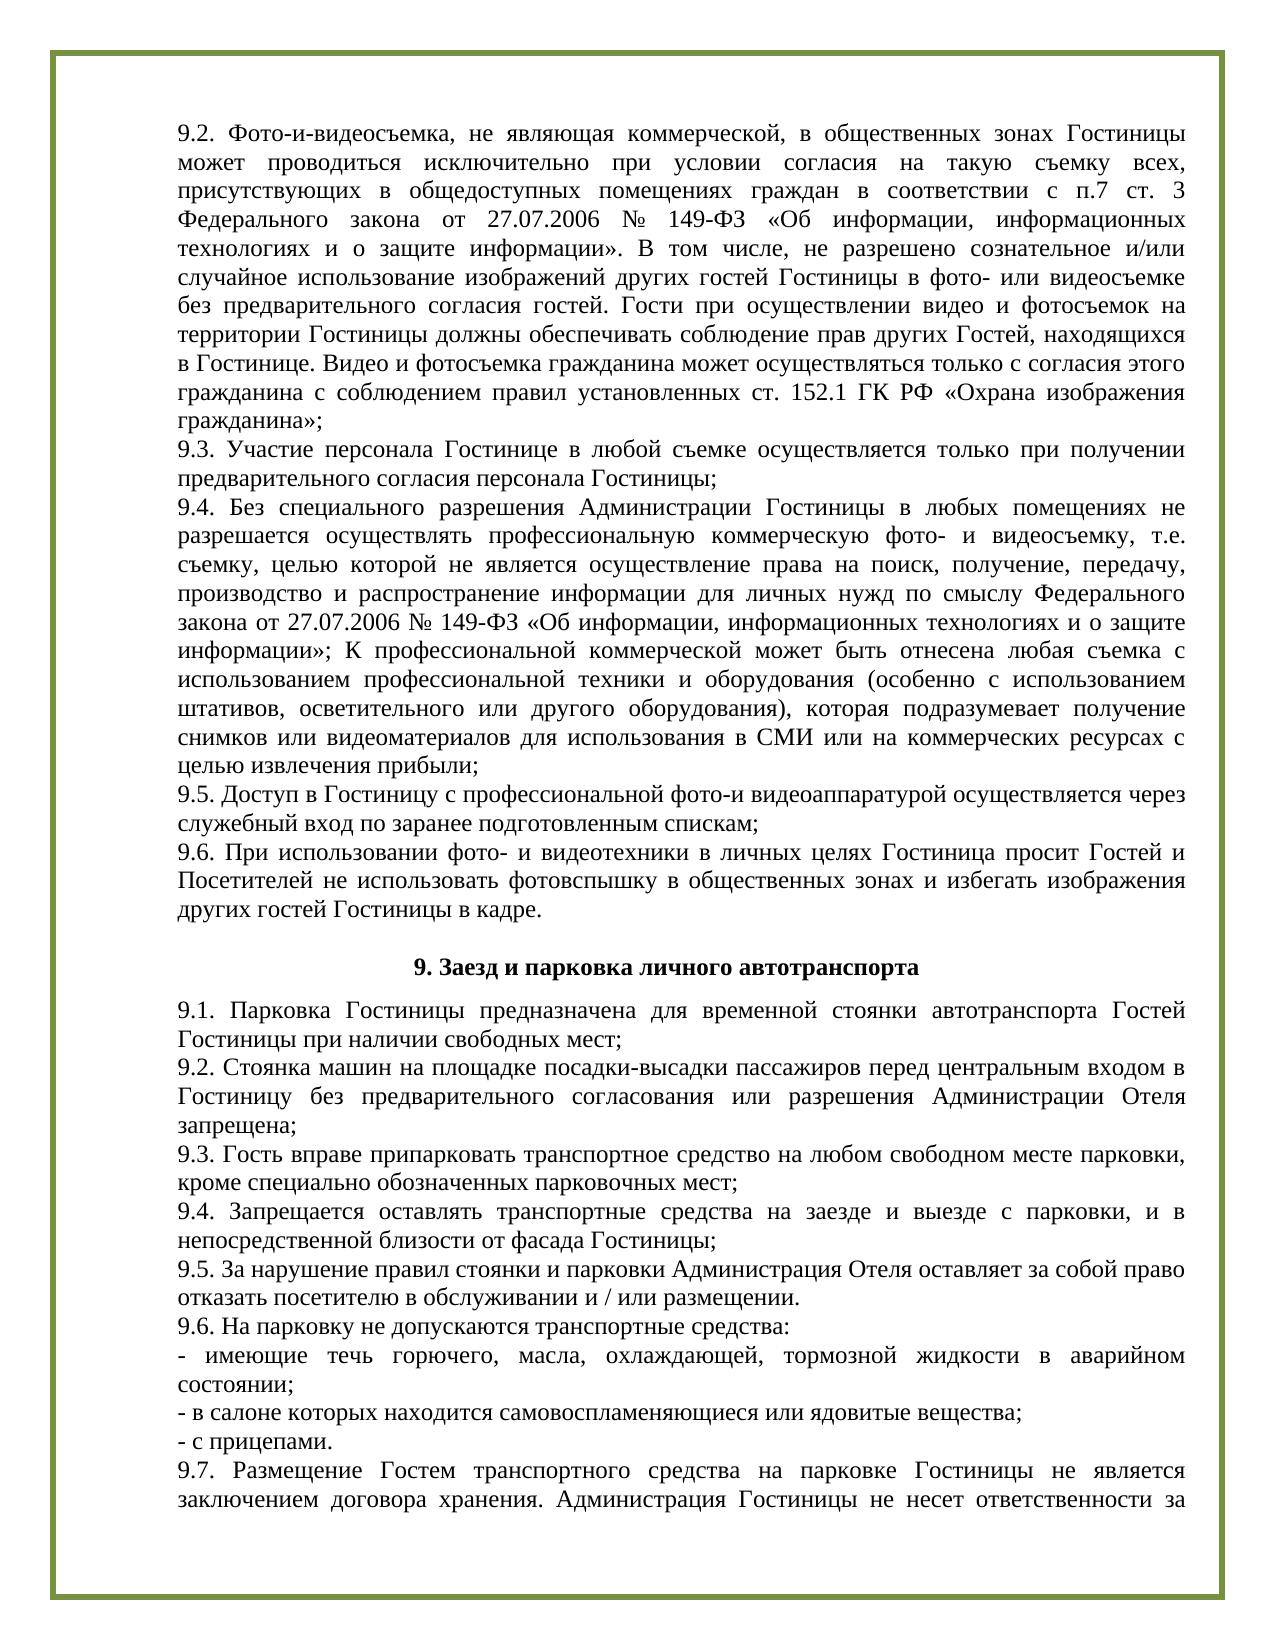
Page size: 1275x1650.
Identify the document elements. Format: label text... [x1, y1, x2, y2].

text - в салоне которых находится самовоспламеняющиеся или ядовитые вещества; [177, 1397, 1186, 1426]
text 9.1. Парковка Гостиницы предназначена для временной стоянки автотранспорта Гостей Гостиницы при наличии свободных мест; [177, 995, 1186, 1052]
text 9.3. Гость вправе припарковать транспортное средство на любом свободном месте парковки, кроме специально обозначенных парковочных мест; [177, 1139, 1186, 1196]
text 9.4. Без специального разрешения Администрации Гостиницы в любых помещениях не разрешается осуществлять профессиональную коммерческую фото- и видеосъемку, т.е. съемку, целью которой не является осуществление права на поиск, получение, передачу, производство и распространение информации для личных нужд по смыслу Федерального закона от 27.07.2006 № 149-ФЗ «Об информации, информационных технологиях и о защите информации»; К профессиональной коммерческой может быть отнесена любая съемка с использованием профессиональной техники и оборудования (особенно с использованием штативов, осветительного или другого оборудования), которая подразумевает получение снимков или видеоматериалов для использования в СМИ или на коммерческих ресурсах с целью извлечения прибыли; [177, 492, 1186, 779]
text 9.2. Стоянка машин на площадке посадки-высадки пассажиров перед центральным входом в Гостиницу без предварительного согласования или разрешения Администрации Отеля запрещена; [177, 1052, 1186, 1139]
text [177, 1455, 1186, 1512]
text 9.3. Участие персонала Гостинице в любой съемке осуществляется только при получении предварительного согласия персонала Гостиницы; [177, 434, 1186, 492]
text 9.6. На парковку не допускаются транспортные средства: [177, 1311, 1186, 1340]
text 9.2. Фото-и-видеосъемка, не являющая коммерческой, в общественных зонах Гостиницы может проводиться исключительно при условии согласия на такую съемку всех, присутствующих в общедоступных помещениях граждан в соответствии с п.7 ст. 3 Федерального закона от 27.07.2006 № 149-ФЗ «Об информации, информационных технологиях и о защите информации». В том числе, не разрешено сознательное и/или случайное использование изображений других гостей Гостиницы в фото- или видеосъемке без предварительного согласия гостей. Гости при осуществлении видео и фотосъемок на территории Гостиницы должны обеспечивать соблюдение прав других Гостей, находящихся в Гостинице. Видео и фотосъемка гражданина может осуществляться только с согласия этого гражданина с соблюдением правил установленных ст. 152.1 ГК РФ «Охрана изображения гражданина»; [177, 118, 1186, 434]
text - имеющие течь горючего, масла, охлаждающей, тормозной жидкости в аварийном состоянии; [177, 1340, 1186, 1397]
text 9.4. Запрещается оставлять транспортные средства на заезде и выезде с парковки, и в непосредственной близости от фасада Гостиницы; [177, 1196, 1186, 1254]
text - с прицепами. [177, 1426, 1186, 1455]
text 9.5. Доступ в Гостиницу с профессиональной фото-и видеоаппаратурой осуществляется через служебный вход по заранее подготовленным спискам; [177, 779, 1186, 837]
text 9. Заезд и парковка личного автотранспорта [413, 952, 1186, 981]
text 9.5. За нарушение правил стоянки и парковки Администрация Отеля оставляет за собой право отказать посетителю в обслуживании и / или размещении. [177, 1254, 1186, 1311]
text 9.6. При использовании фото- и видеотехники в личных целях Гостиница просит Гостей и Посетителей не использовать фотовспышку в общественных зонах и избегать изображения других гостей Гостиницы в кадре. [177, 837, 1186, 923]
